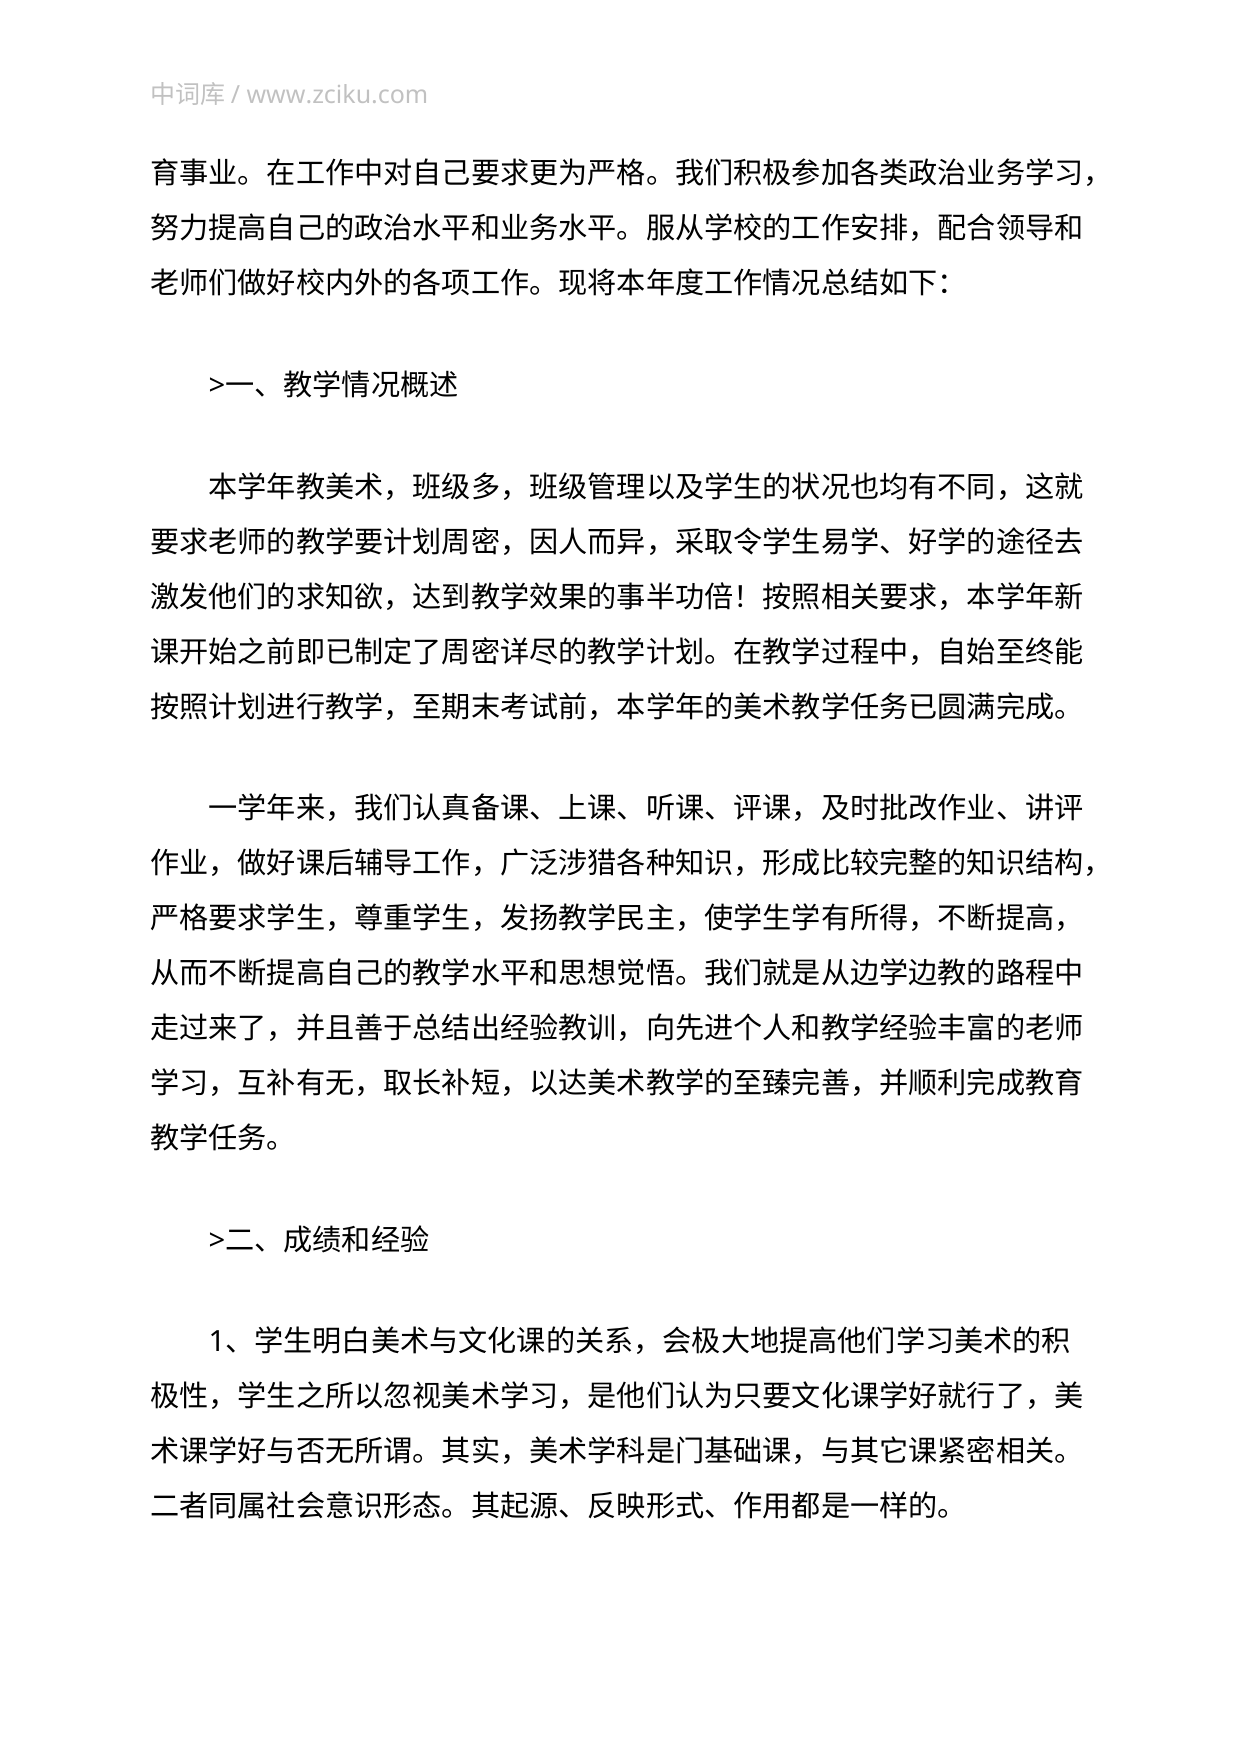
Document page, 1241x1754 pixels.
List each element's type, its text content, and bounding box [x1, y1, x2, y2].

text >二、成绩和经验 [150, 1216, 1090, 1258]
text 本学年教美术，班级多，班级管理以及学生的状况也均有不同，这就要求老师的教学要计划周密，因人而异，采取令学生易学、好学的途径去激发他们的求知欲，达到教学效果的事半功倍！按照相关要求，本学年新课开始之前即已制定了周密详尽的教学计划。在教学过程中，自始至终能按照计划进行教学，至期末考试前，本学年的美术教学任务已圆满完成。 [150, 463, 1090, 725]
text 1、学生明白美术与文化课的关系，会极大地提高他们学习美术的积极性，学生之所以忽视美术学习，是他们认为只要文化课学好就行了，美术课学好与否无所谓。其实，美术学科是门基础课，与其它课紧密相关。二者同属社会意识形态。其起源、反映形式、作用都是一样的。 [150, 1318, 1090, 1525]
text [150, 150, 1090, 302]
text 一学年来，我们认真备课、上课、听课、评课，及时批改作业、讲评作业，做好课后辅导工作，广泛涉猎各种知识，形成比较完整的知识结构，严格要求学生，尊重学生，发扬教学民主，使学生学有所得，不断提高，从而不断提高自己的教学水平和思想觉悟。我们就是从边学边教的路程中走过来了，并且善于总结出经验教训，向先进个人和教学经验丰富的老师学习，互补有无，取长补短，以达美术教学的至臻完善，并顺利完成教育教学任务。 [150, 785, 1090, 1157]
text >一、教学情况概述 [150, 362, 1090, 404]
